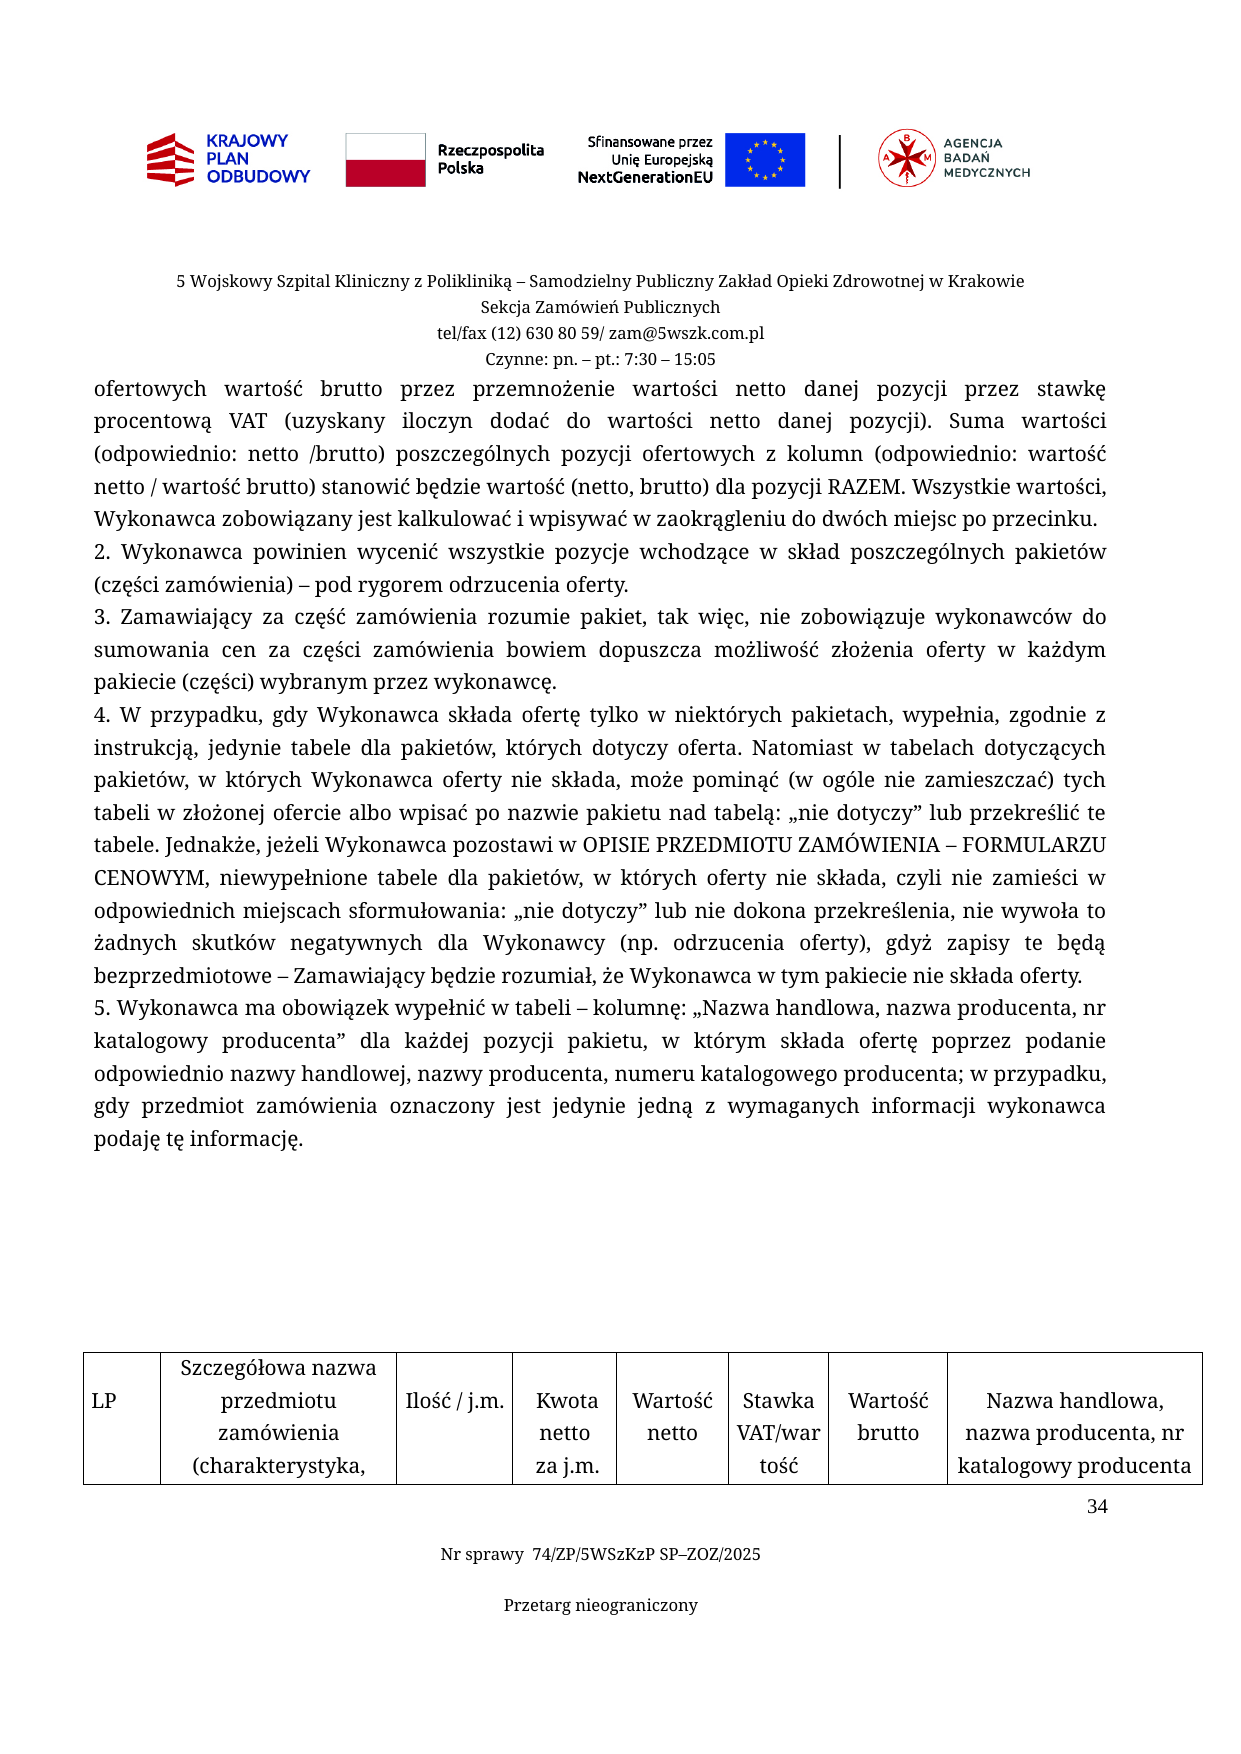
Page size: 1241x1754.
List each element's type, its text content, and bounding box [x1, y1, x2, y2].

text 2. Wykonawca powinien wycenić wszystkie pozycje wchodzące w skład poszczególnych pakietów (części zamówienia) – pod rygorem odrzucenia oferty. [94, 537, 1107, 598]
text 3. Zamawiający za część zamówienia rozumie pakiet, tak więc, nie zobowiązuje wykonawców do sumowania cen za części zamówienia bowiem dopuszcza możliwość złożenia oferty w każdym pakiecie (części) wybranym przez wykonawcę. [94, 602, 1107, 696]
table_header LP [84, 1353, 160, 1484]
table_header Wartość brutto [829, 1353, 947, 1484]
table_header Kwota netto za j.m. [513, 1353, 616, 1484]
picture [127, 107, 1074, 214]
table_header Nazwa handlowa, nazwa producenta, nr katalogowy producenta [948, 1353, 1202, 1484]
table_header Wartość netto [617, 1353, 728, 1484]
text 5. Wykonawca ma obowiązek wypełnić w tabeli – kolumnę: „Nazwa handlowa, nazwa producenta, nr katalogowy producenta” dla każdej pozycji pakietu, w którym składa ofertę poprzez podanie odpowiednio nazwy handlowej, nazwy producenta, numeru katalogowego producenta; w przypadku, gdy przedmiot zamówienia oznaczony jest jedynie jedną z wymaganych informacji wykonawca podaję tę informację. [94, 993, 1107, 1152]
table_header Stawka VAT/wartość VAT*** [729, 1353, 828, 1484]
table_header Szczegółowa nazwa przedmiotu zamówienia (charakterystyka, wymiary itp.) [161, 1353, 396, 1484]
table_header Ilość / j.m. [397, 1353, 512, 1484]
text 4. W przypadku, gdy Wykonawca składa ofertę tylko w niektórych pakietach, wypełnia, zgodnie z instrukcją, jedynie tabele dla pakietów, których dotyczy oferta. Natomiast w tabelach dotyczących pakietów, w których Wykonawca oferty nie składa, może pominąć (w ogóle nie zamieszczać) tych tabeli w złożonej ofercie albo wpisać po nazwie pakietu nad tabelą: „nie dotyczy” lub przekreślić te tabele. Jednakże, jeżeli Wykonawca pozostawi w OPISIE PRZEDMIOTU ZAMÓWIENIA – FORMULARZU CENOWYM, niewypełnione tabele dla pakietów, w których oferty nie składa, czyli nie zamieści w odpowiednich miejscach sformułowania: „nie dotyczy” lub nie dokona przekreślenia, nie wywoła to żadnych skutków negatywnych dla Wykonawcy (np. odrzucenia oferty), gdyż zapisy te będą bezprzedmiotowe – Zamawiający będzie rozumiał, że Wykonawca w tym pakiecie nie składa oferty. [94, 700, 1107, 989]
